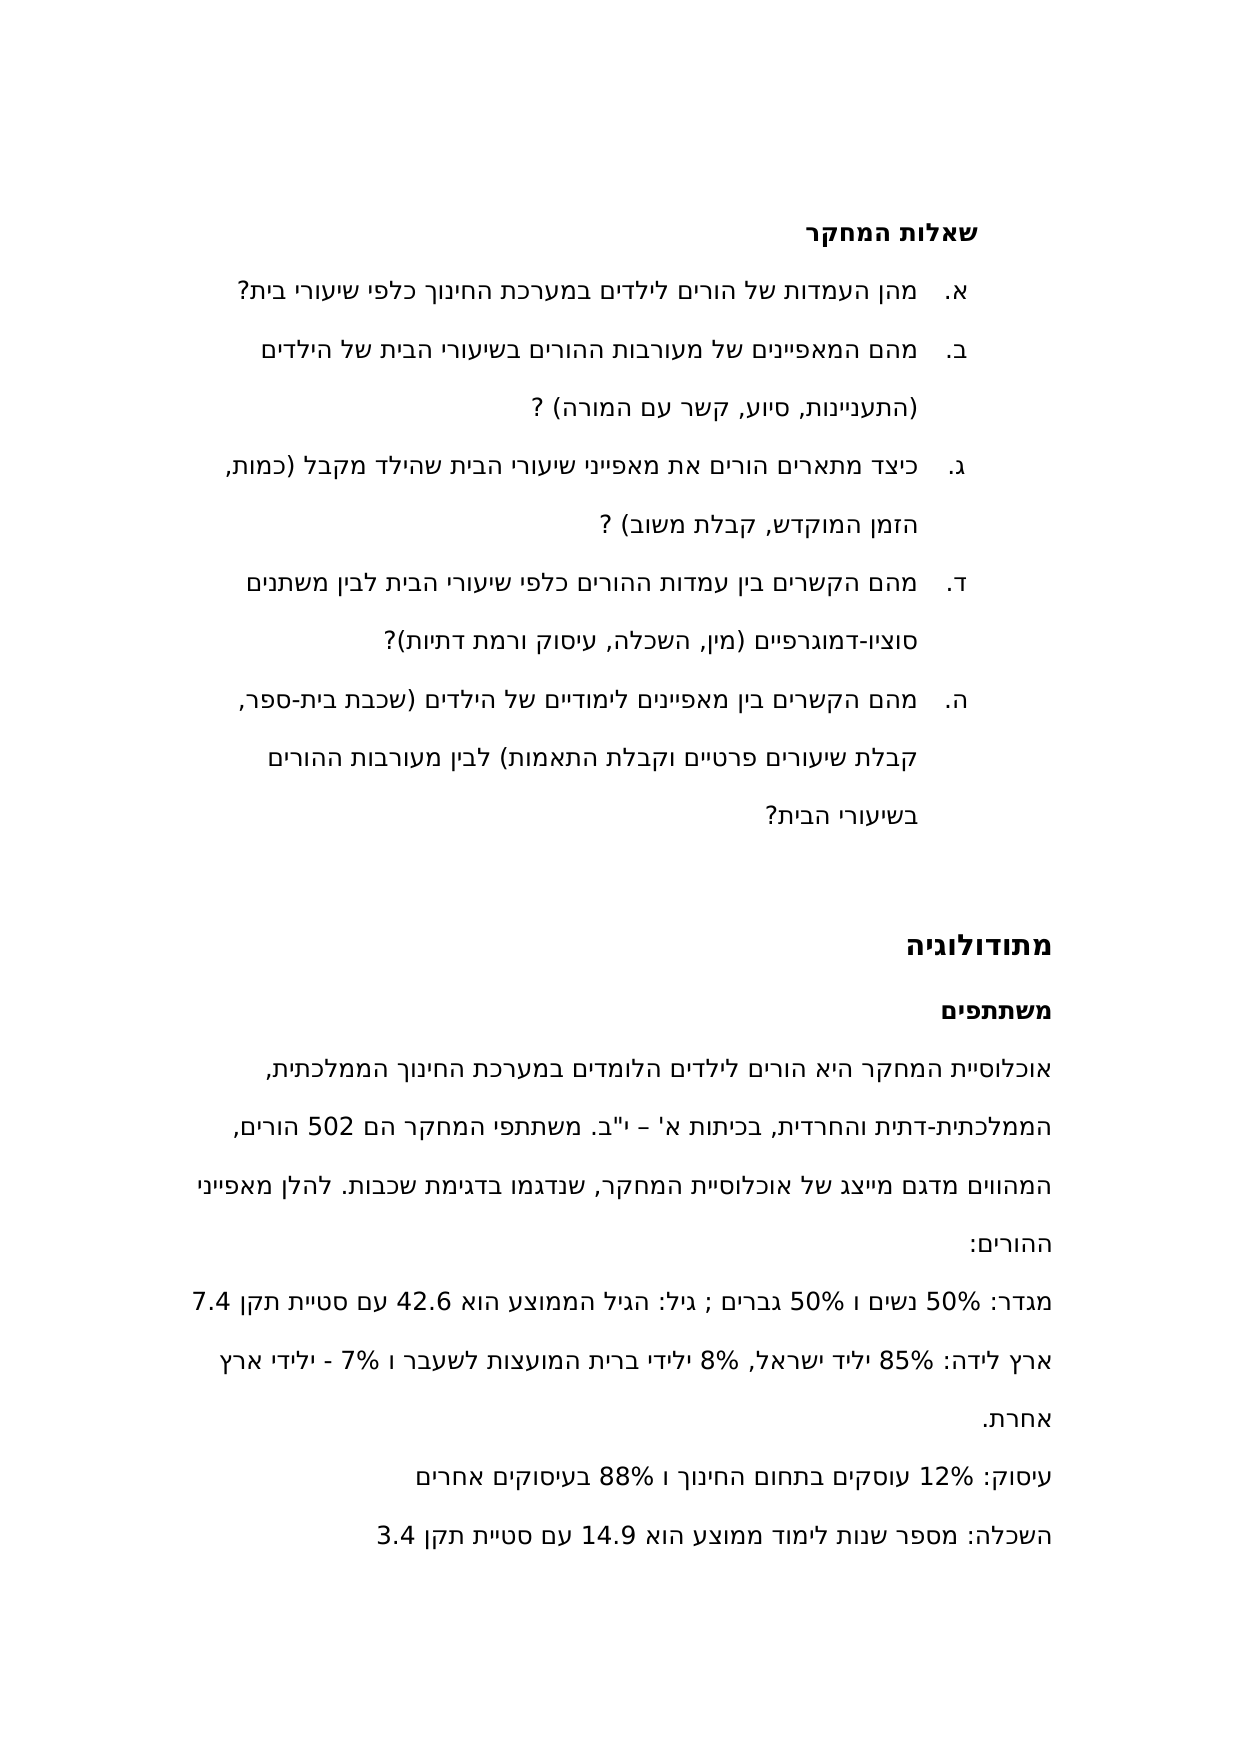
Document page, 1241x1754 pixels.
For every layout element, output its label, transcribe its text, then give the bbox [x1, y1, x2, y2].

list מהם הקשרים בין מאפיינים לימודיים של הילדים (שכבת בית-ספר, קבלת שיעורים פרטיים וקבלת התאמות) לבין מעורבות ההורים בשיעורי הבית? [187, 685, 956, 831]
text עיסוק: 12% עוסקים בתחום החינוך ו 88% בעיסוקים אחרים [187, 1462, 1053, 1492]
list כיצד מתארים הורים את מאפייני שיעורי הבית שהילד מקבל (כמות, הזמן המוקדש, קבלת משוב) ? [187, 451, 956, 539]
text השכלה: מספר שנות לימוד ממוצע הוא 14.9 עם סטיית תקן 3.4 [187, 1521, 1053, 1550]
list מהם הקשרים בין עמדות ההורים כלפי שיעורי הבית לבין משתנים סוציו-דמוגרפיים (מין, השכלה, עיסוק ורמת דתיות)? [187, 568, 956, 656]
text ארץ לידה: 85% יליד ישראל, 8% ילידי ברית המועצות לשעבר ו 7% - ילידי ארץ אחרת. [187, 1346, 1053, 1433]
text אוכלוסיית המחקר היא הורים לילדים הלומדים במערכת החינוך הממלכתית, הממלכתית-דתית והחרדית, בכיתות א' – י"ב. משתתפי המחקר הם 502 הורים, המהווים מדגם מייצג של אוכלוסיית המחקר, שנדגמו בדגימת שכבות. להלן מאפייני ההורים: [187, 1054, 1053, 1258]
list מהן העמדות של הורים לילדים במערכת החינוך כלפי שיעורי בית? [187, 276, 956, 306]
text מתודולוגיה [187, 928, 1053, 962]
text שאלות המחקר [187, 218, 1053, 247]
text מגדר: 50% נשים ו 50% גברים ; גיל: הגיל הממוצע הוא 42.6 עם סטיית תקן 7.4 [187, 1287, 1053, 1317]
text משתתפים [187, 996, 1053, 1025]
list מהם המאפיינים של מעורבות ההורים בשיעורי הבית של הילדים (התעניינות, סיוע, קשר עם המורה) ? [187, 335, 956, 422]
